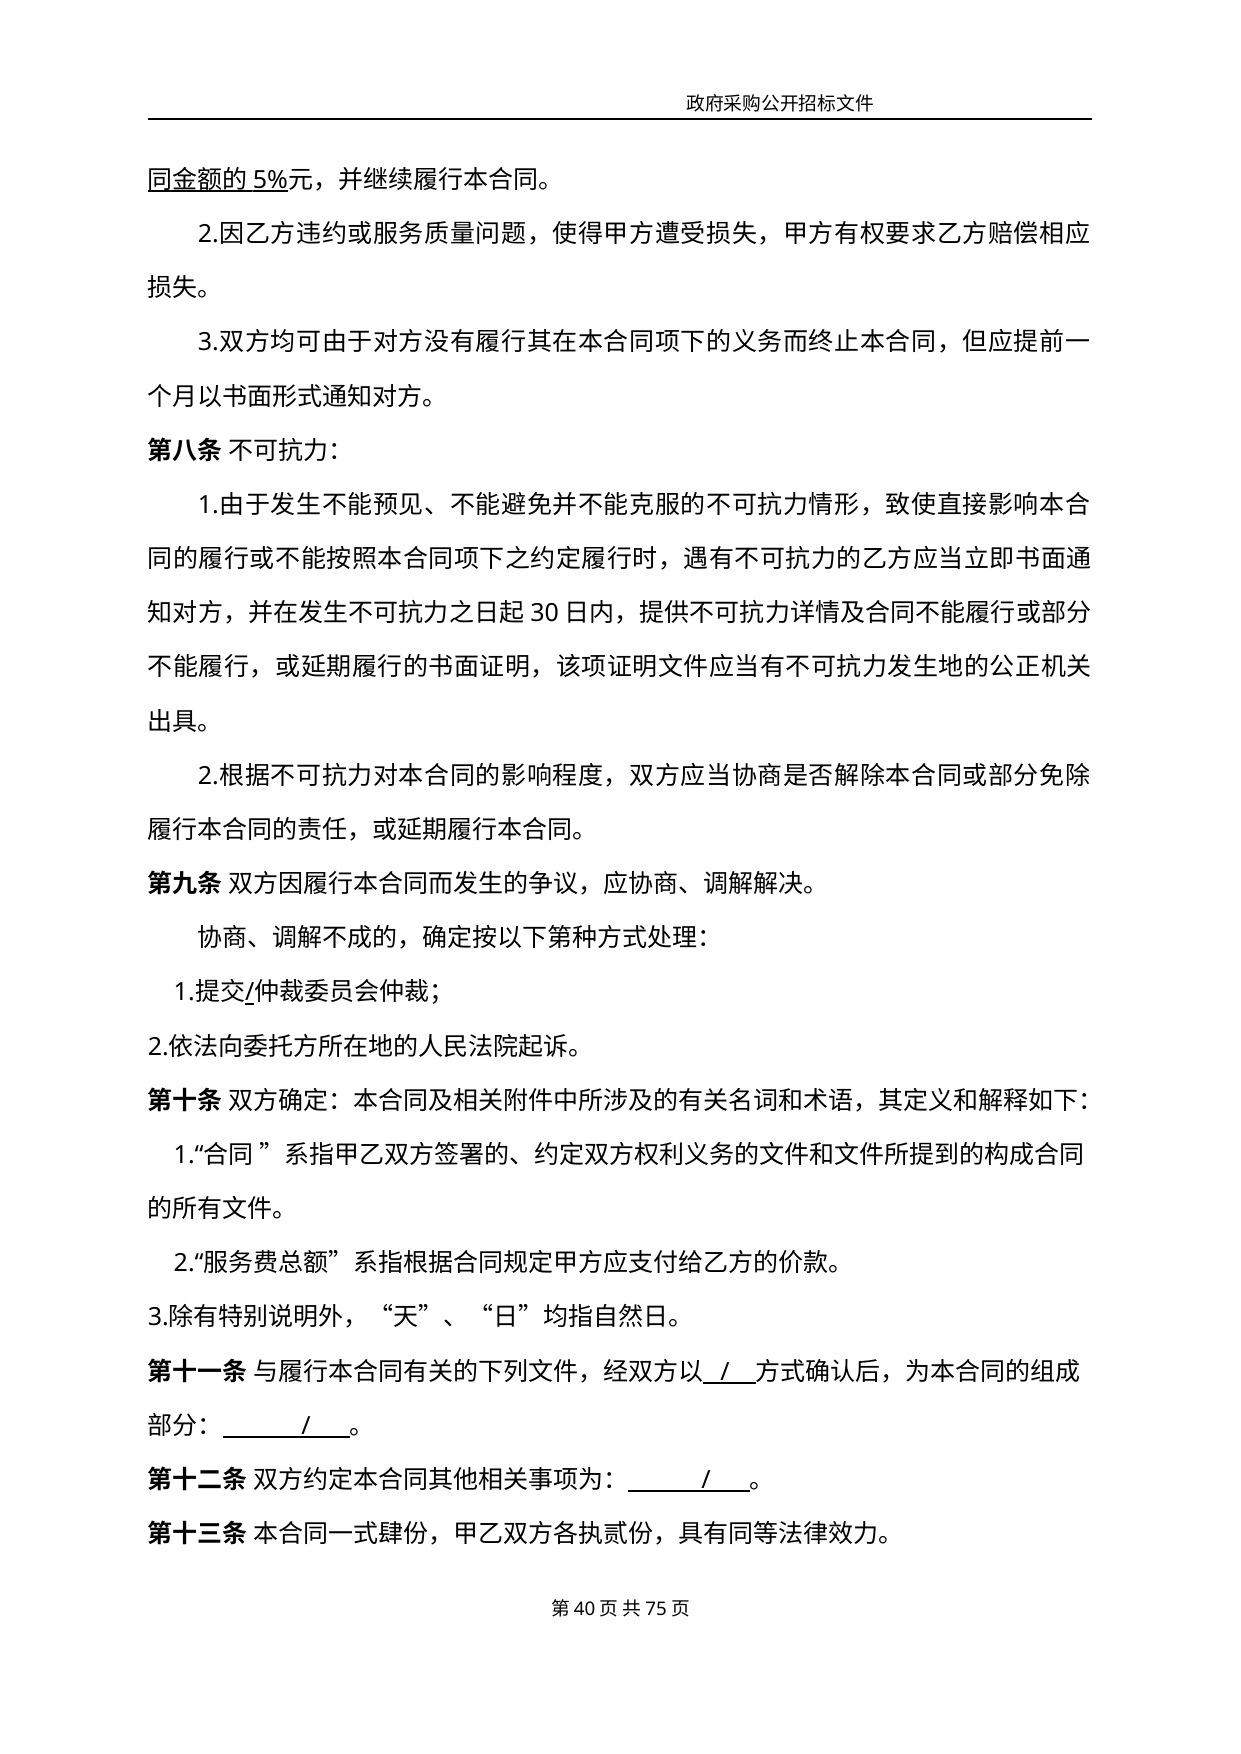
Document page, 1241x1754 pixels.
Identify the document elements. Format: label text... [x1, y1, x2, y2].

text 协商、调解不成的，确定按以下第种方式处理： [148, 903, 1092, 957]
text 第十二条 双方约定本合同其他相关事项为： / 。 [148, 1445, 1092, 1499]
text 第九条 双方因履行本合同而发生的争议，应协商、调解解决。 [148, 849, 1092, 903]
text 第十条 双方确定：本合同及相关附件中所涉及的有关名词和术语，其定义和解释如下： [148, 1066, 1092, 1120]
text 第十三条 本合同一式肆份，甲乙双方各执贰份，具有同等法律效力。 [148, 1499, 1118, 1553]
text 1.提交/仲裁委员会仲裁； [148, 957, 1092, 1012]
text 2.“服务费总额”系指根据合同规定甲方应支付给乙方的价款。 [148, 1228, 1092, 1282]
text 1.“合同 ”系指甲乙双方签署的、约定双方权利义务的文件和文件所提到的构成合同的所有文件。 [148, 1120, 1092, 1228]
text 第十一条 与履行本合同有关的下列文件，经双方以 / 方式确认后，为本合同的组成部分： / 。 [148, 1337, 1092, 1445]
text 3.双方均可由于对方没有履行其在本合同项下的义务而终止本合同，但应提前一个月以书面形式通知对方。 [148, 307, 1092, 416]
text 第八条 不可抗力： [148, 416, 1092, 470]
text 3.除有特别说明外，“天”、“日”均指自然日。 [148, 1282, 1092, 1337]
text 1.由于发生不能预见、不能避免并不能克服的不可抗力情形，致使直接影响本合同的履行或不能按照本合同项下之约定履行时，遇有不可抗力的乙方应当立即书面通知对方，并在发生不可抗力之日起30日内，提供不可抗力详情及合同不能履行或部分不能履行，或延期履行的书面证明，该项证明文件应当有不可抗力发生地的公正机关出具。 [148, 470, 1092, 741]
text 2.因乙方违约或服务质量问题，使得甲方遭受损失，甲方有权要求乙方赔偿相应损失。 [148, 199, 1092, 307]
text 2.依法向委托方所在地的人民法院起诉。 [148, 1012, 1092, 1066]
text 2.根据不可抗力对本合同的影响程度，双方应当协商是否解除本合同或部分免除履行本合同的责任，或延期履行本合同。 [148, 741, 1092, 849]
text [148, 145, 1092, 199]
